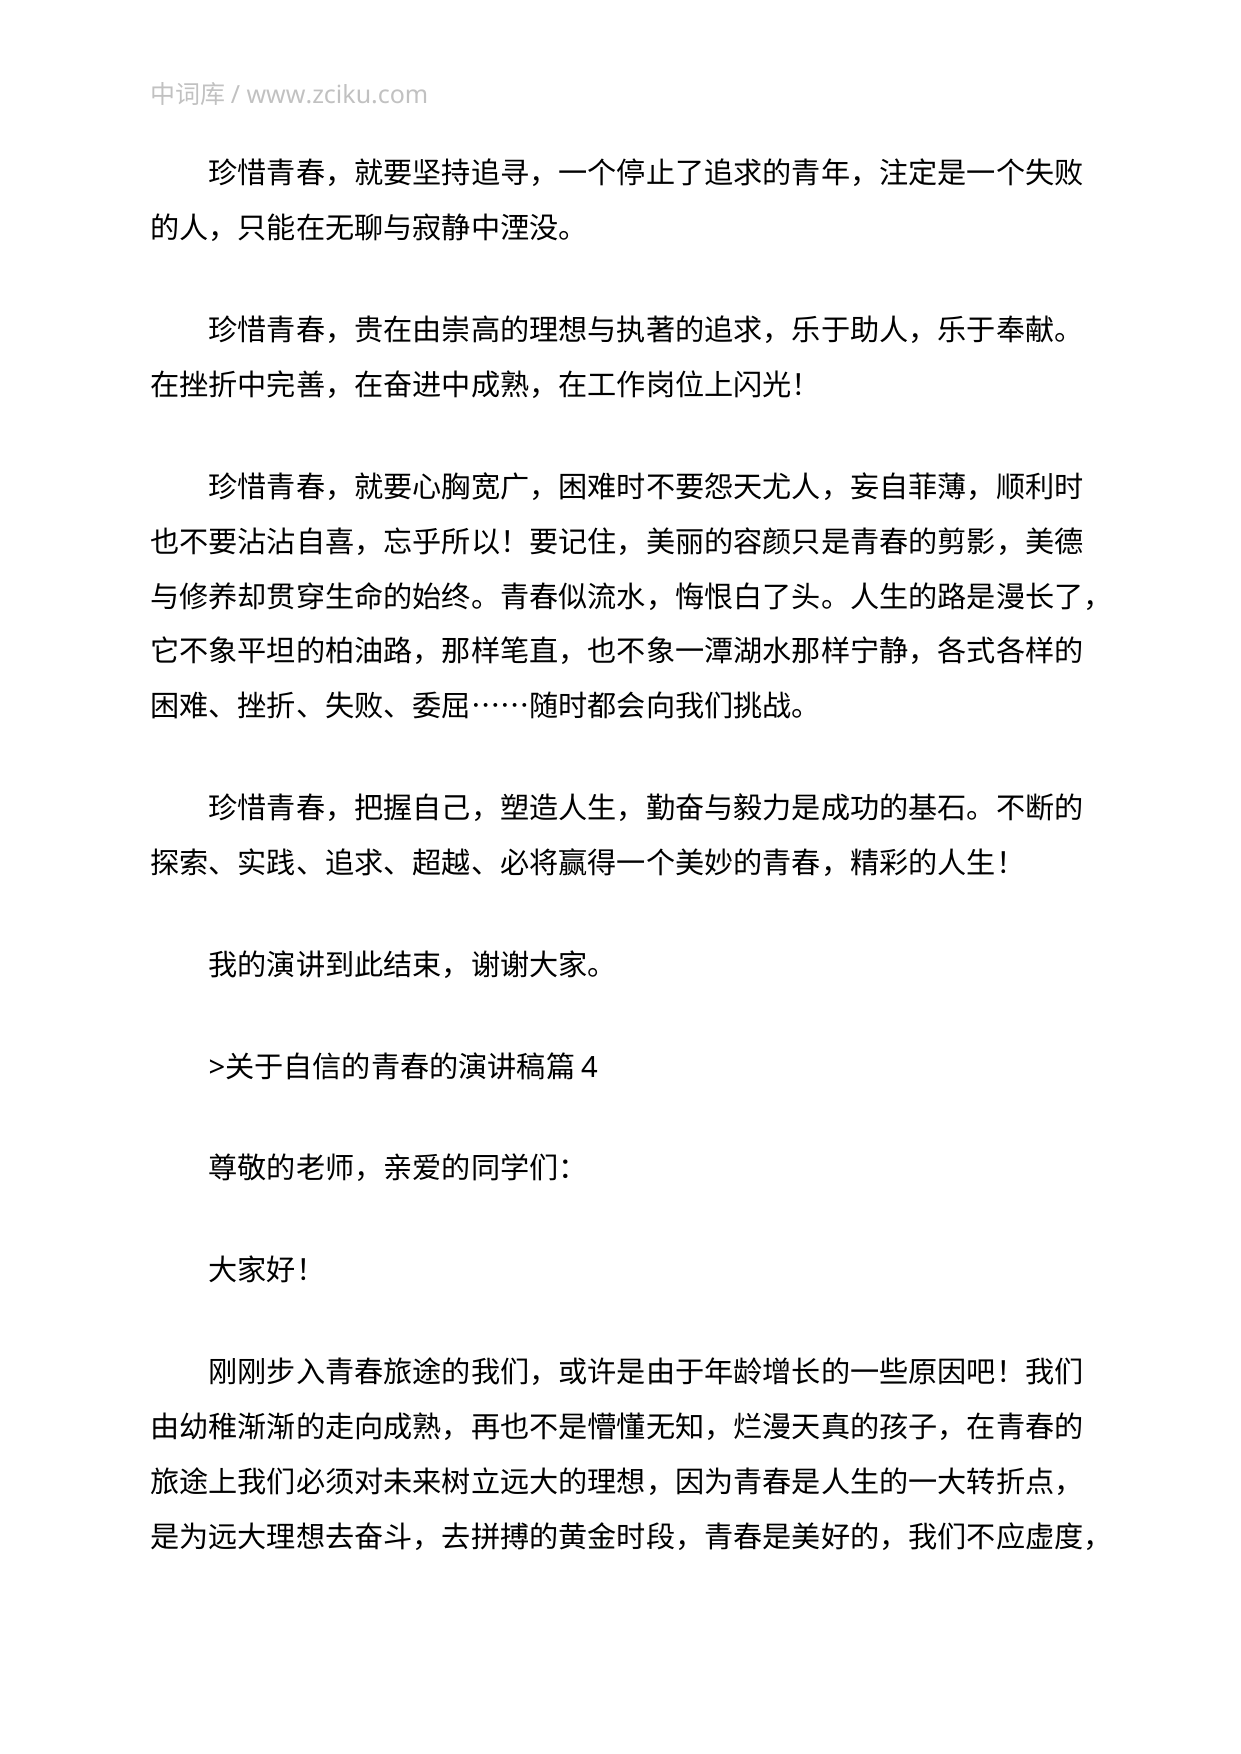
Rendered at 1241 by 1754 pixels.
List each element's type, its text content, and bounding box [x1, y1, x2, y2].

text 尊敬的老师，亲爱的同学们： [150, 1145, 1090, 1187]
text 珍惜青春，就要心胸宽广，困难时不要怨天尤人，妄自菲薄，顺利时也不要沾沾自喜，忘乎所以！要记住，美丽的容颜只是青春的剪影，美德与修养却贯穿生命的始终。青春似流水，悔恨白了头。人生的路是漫长了，它不象平坦的柏油路，那样笔直，也不象一潭湖水那样宁静，各式各样的困难、挫折、失败、委屈……随时都会向我们挑战。 [150, 463, 1090, 725]
text 大家好！ [150, 1247, 1090, 1289]
text 珍惜青春，就要坚持追寻，一个停止了追求的青年，注定是一个失败的人，只能在无聊与寂静中湮没。 [150, 150, 1090, 247]
text 珍惜青春，把握自己，塑造人生，勤奋与毅力是成功的基石。不断的探索、实践、追求、超越、必将赢得一个美妙的青春，精彩的人生！ [150, 785, 1090, 882]
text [150, 1349, 1090, 1556]
text >关于自信的青春的演讲稿篇4 [150, 1043, 1090, 1086]
text 珍惜青春，贵在由崇高的理想与执著的追求，乐于助人，乐于奉献。在挫折中完善，在奋进中成熟，在工作岗位上闪光！ [150, 307, 1090, 404]
text 我的演讲到此结束，谢谢大家。 [150, 941, 1090, 984]
